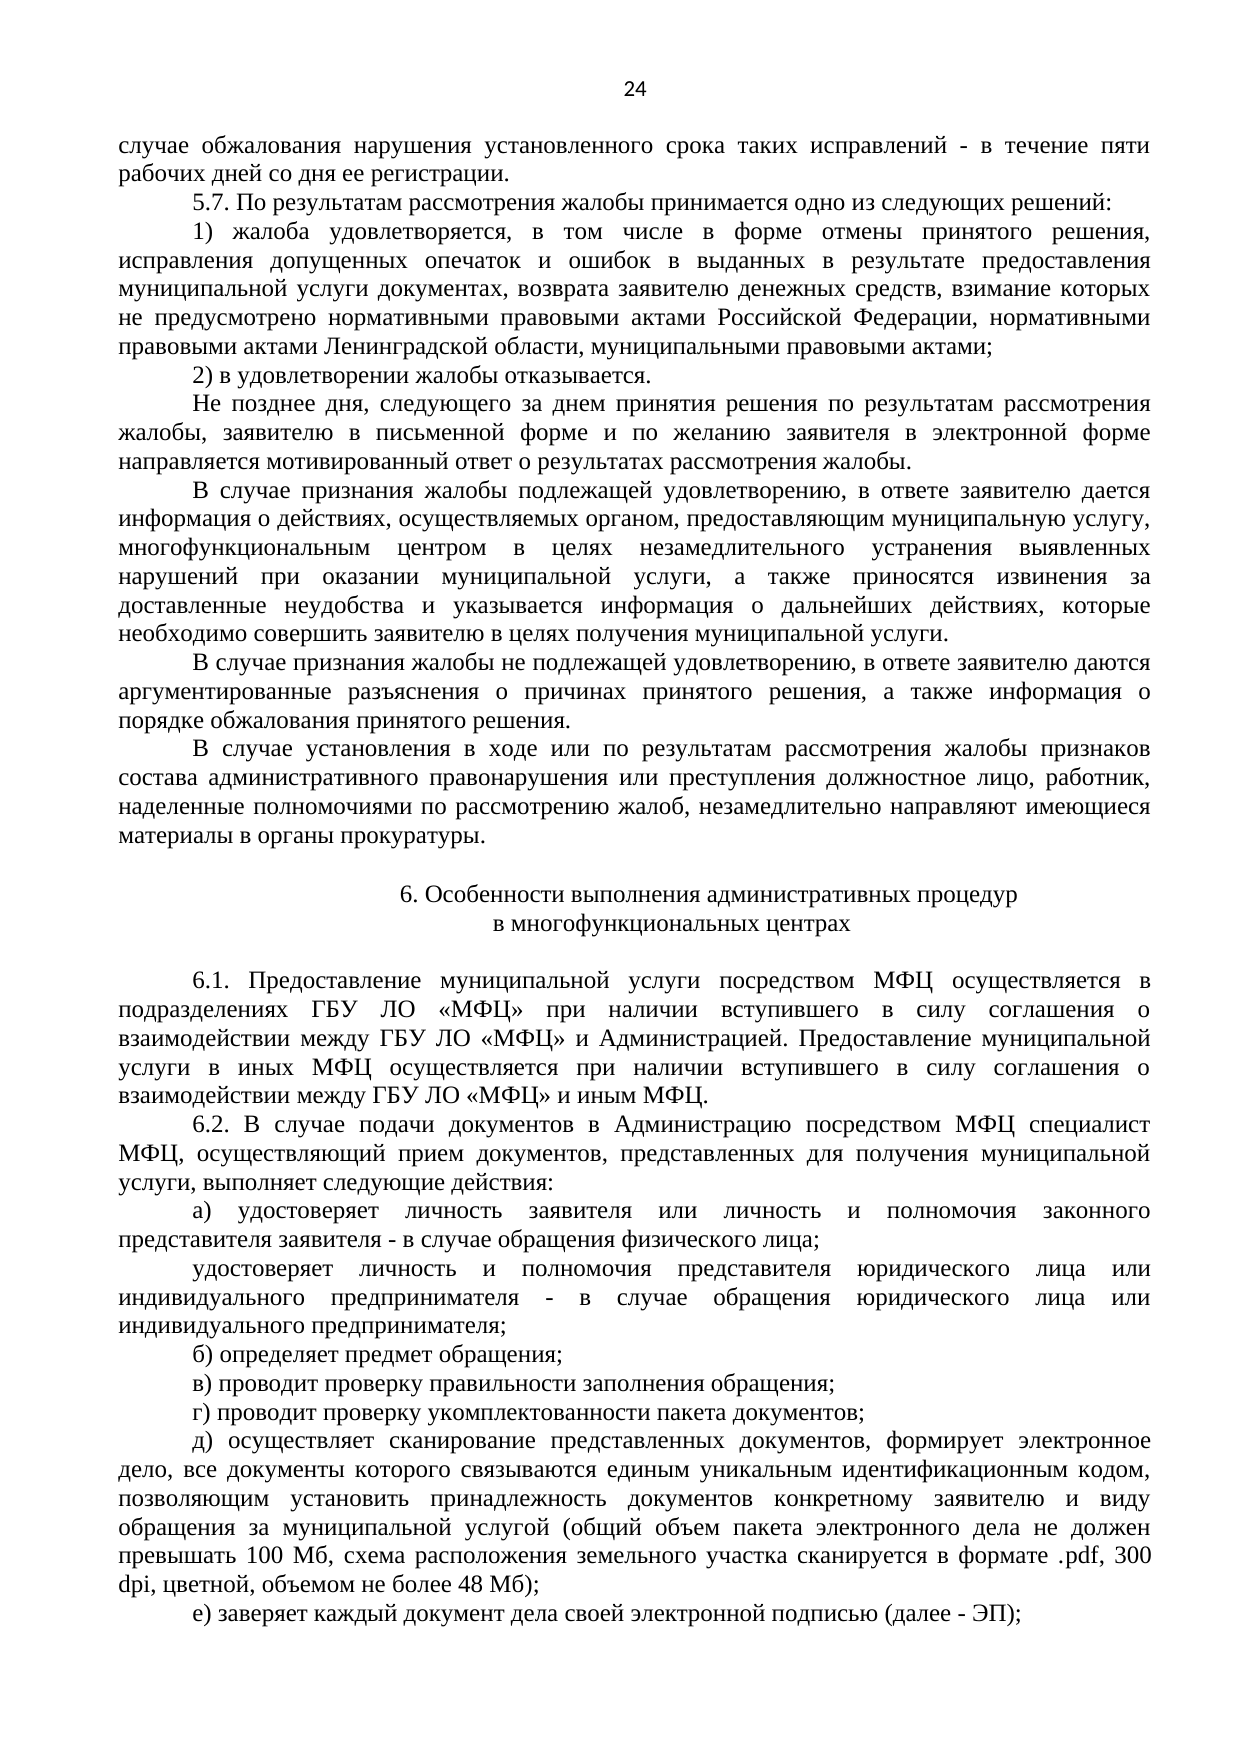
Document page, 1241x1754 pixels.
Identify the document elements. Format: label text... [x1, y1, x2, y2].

text 6.1. Предоставление муниципальной услуги посредством МФЦ осуществляется в подразделениях ГБУ ЛО «МФЦ» при наличии вступившего в силу соглашения о взаимодействии между ГБУ ЛО «МФЦ» и Администрацией. Предоставление муниципальной услуги в иных МФЦ осуществляется при наличии вступившего в силу соглашения о взаимодействии между ГБУ ЛО «МФЦ» и иным МФЦ. [118, 965, 1152, 1109]
text 2) в удовлетворении жалобы отказывается. [118, 360, 1152, 388]
text д) осуществляет сканирование представленных документов, формирует электронное дело, все документы которого связываются единым уникальным идентификационным кодом, позволяющим установить принадлежность документов конкретному заявителю и виду обращения за муниципальной услугой (общий объем пакета электронного дела не должен превышать 100 Мб, схема расположения земельного участка сканируется в формате .pdf, 300 dpi, цветной, объемом не более 48 Мб); [118, 1425, 1152, 1598]
text б) определяет предмет обращения; [118, 1339, 1152, 1368]
text в) проводит проверку правильности заполнения обращения; [118, 1368, 1152, 1397]
text в многофункциональных центрах [118, 908, 1152, 937]
text В случае признания жалобы не подлежащей удовлетворению, в ответе заявителю даются аргументированные разъяснения о причинах принятого решения, а также информация о порядке обжалования принятого решения. [118, 647, 1152, 733]
text 1) жалоба удовлетворяется, в том числе в форме отмены принятого решения, исправления допущенных опечаток и ошибок в выданных в результате предоставления муниципальной услуги документах, возврата заявителю денежных средств, взимание которых не предусмотрено нормативными правовыми актами Российской Федерации, нормативными правовыми актами Ленинградской области, муниципальными правовыми актами; [118, 216, 1152, 360]
text В случае признания жалобы подлежащей удовлетворению, в ответе заявителю дается информация о действиях, осуществляемых органом, предоставляющим муниципальную услугу, многофункциональным центром в целях незамедлительного устранения выявленных нарушений при оказании муниципальной услуги, а также приносятся извинения за доставленные неудобства и указывается информация о дальнейших действиях, которые необходимо совершить заявителю в целях получения муниципальной услуги. [118, 475, 1152, 647]
text а) удостоверяет личность заявителя или личность и полномочия законного представителя заявителя - в случае обращения физического лица; [118, 1195, 1152, 1253]
text г) проводит проверку укомплектованности пакета документов; [118, 1397, 1152, 1425]
text 5.7. По результатам рассмотрения жалобы принимается одно из следующих решений: [118, 187, 1152, 216]
text е) заверяет каждый документ дела своей электронной подписью (далее - ЭП); [118, 1598, 1152, 1627]
text В случае установления в ходе или по результатам рассмотрения жалобы признаков состава административного правонарушения или преступления должностное лицо, работник, наделенные полномочиями по рассмотрению жалоб, незамедлительно направляют имеющиеся материалы в органы прокуратуры. [118, 733, 1152, 848]
text 6.2. В случае подачи документов в Администрацию посредством МФЦ специалист МФЦ, осуществляющий прием документов, представленных для получения муниципальной услуги, выполняет следующие действия: [118, 1109, 1152, 1195]
text 6. Особенности выполнения административных процедур [118, 879, 1152, 908]
text Не позднее дня, следующего за днем принятия решения по результатам рассмотрения жалобы, заявителю в письменной форме и по желанию заявителя в электронной форме направляется мотивированный ответ о результатах рассмотрения жалобы. [118, 388, 1152, 475]
text удостоверяет личность и полномочия представителя юридического лица или индивидуального предпринимателя - в случае обращения юридического лица или индивидуального предпринимателя; [118, 1253, 1152, 1339]
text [118, 130, 1152, 187]
